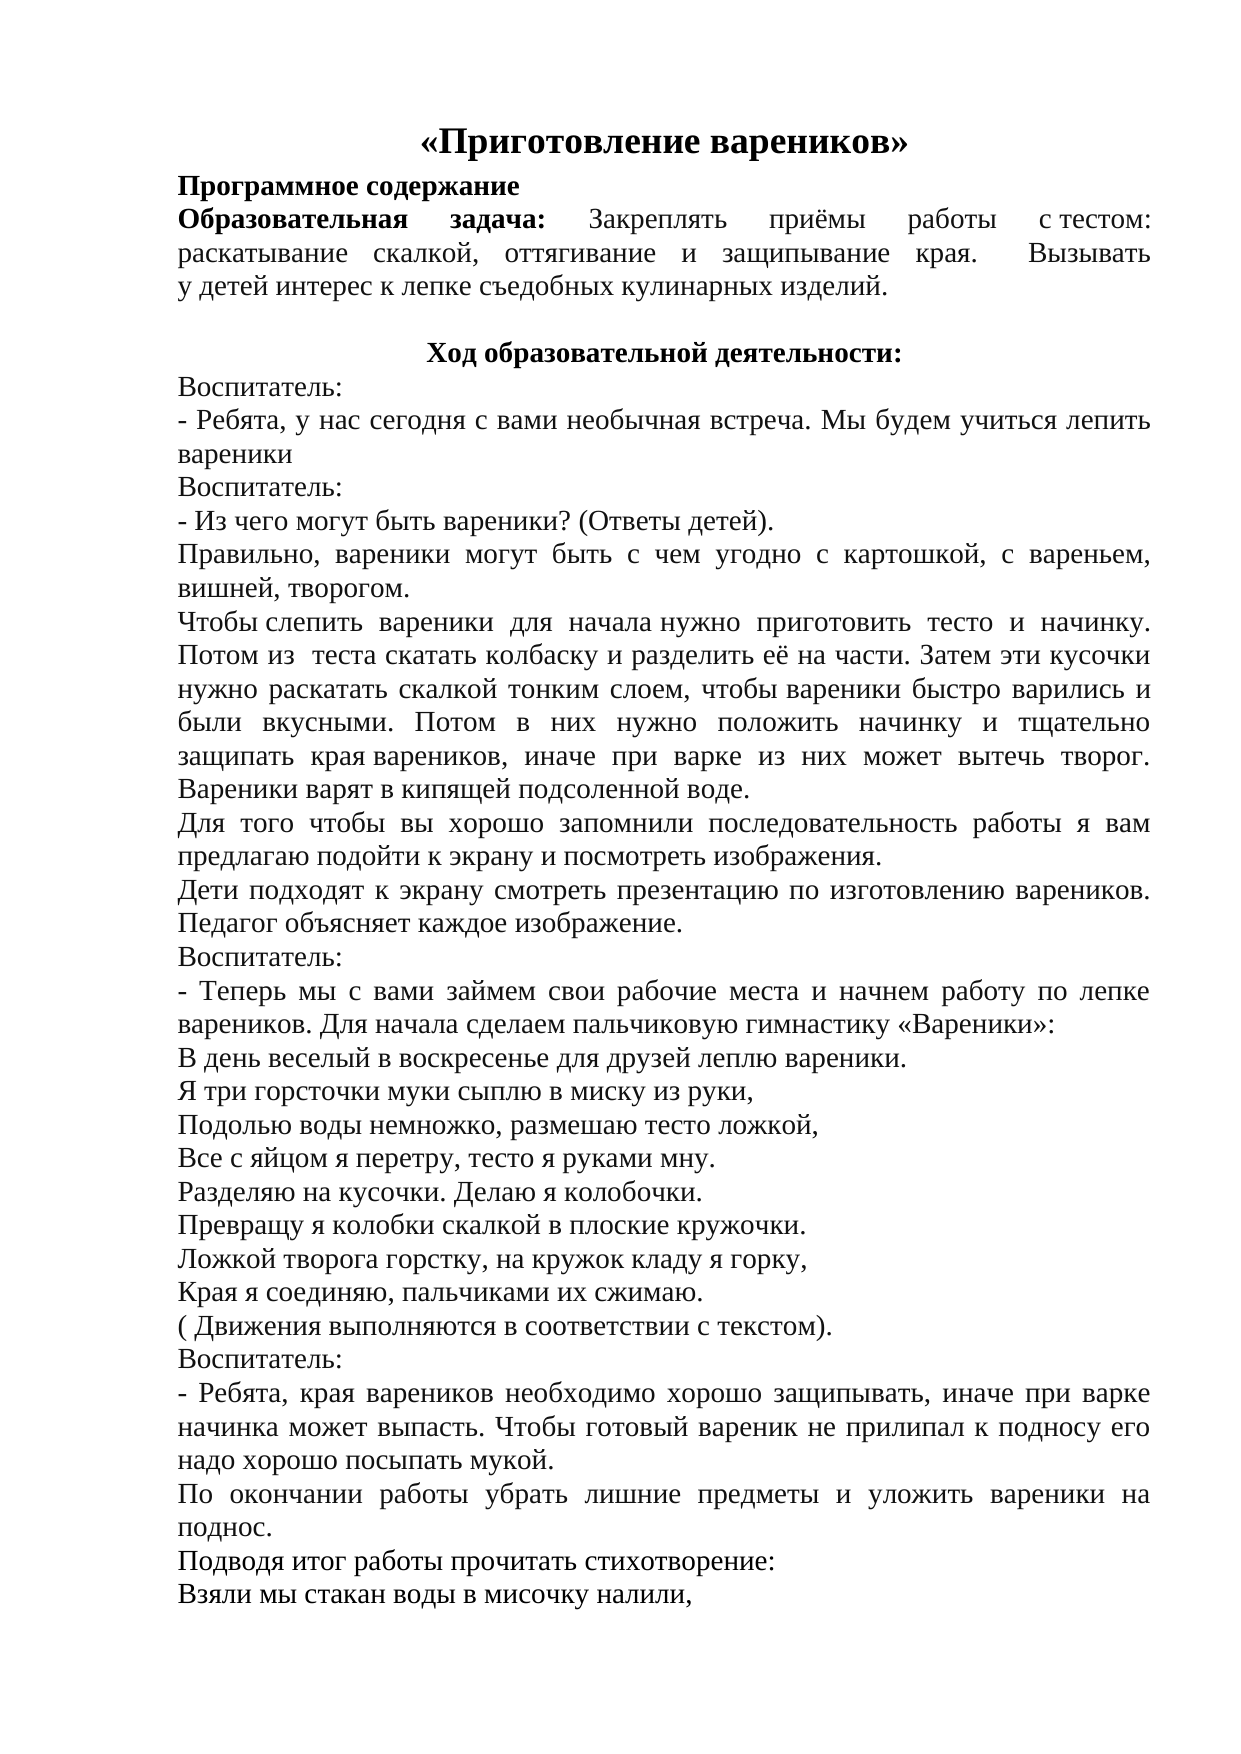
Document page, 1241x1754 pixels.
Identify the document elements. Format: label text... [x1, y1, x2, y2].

text Подолью воды немножко, размешаю тесто ложкой, [177, 1107, 1152, 1140]
text Для того чтобы вы хорошо запомнили последовательность работы я вам предлагаю подойти к экрану и посмотреть изображения. [177, 805, 1152, 872]
text Края я соединяю, пальчиками их сжимаю. [177, 1274, 1152, 1308]
text Воспитатель: [177, 1342, 1152, 1375]
text Правильно, вареники могут быть с чем угодно с картошкой, с вареньем, вишней, творогом. [177, 537, 1152, 604]
text Дети подходят к экрану смотреть презентацию по изготовлению вареников. Педагог объясняет каждое изображение. [177, 872, 1152, 939]
text ( Движения выполняются в соответствии с текстом). [177, 1308, 1152, 1342]
text Взяли мы стакан воды в мисочку налили, [177, 1576, 1152, 1610]
text Разделяю на кусочки. Делаю я колобочки. [177, 1174, 1152, 1207]
text По окончании работы убрать лишние предметы и уложить вареники на поднос. [177, 1476, 1152, 1543]
text Программное содержание [177, 168, 1152, 201]
text Воспитатель: [177, 939, 1152, 973]
text Ложкой творога горстку, на кружок кладу я горку, [177, 1241, 1152, 1274]
text Все с яйцом я перетру, тесто я руками мну. [177, 1140, 1152, 1174]
text Превращу я колобки скалкой в плоские кружочки. [177, 1207, 1152, 1241]
text - Теперь мы с вами займем свои рабочие места и начнем работу по лепке вареников. Для начала сделаем пальчиковую гимнастику «Вареники»: [177, 973, 1152, 1040]
text «Приготовление вареников» [177, 118, 1152, 161]
text Чтобы слепить вареники для начала нужно приготовить тесто и начинку. Потом из теста скатать колбаску и разделить её на части. Затем эти кусочки нужно раскатать скалкой тонким слоем, чтобы вареники быстро варились и были вкусными. Потом в них нужно положить начинку и тщательно защипать края вареников, иначе при варке из них может вытечь творог. Вареники варят в кипящей подсоленной воде. [177, 604, 1152, 805]
text - Ребята, у нас сегодня с вами необычная встреча. Мы будем учиться лепить вареники [177, 402, 1152, 469]
text Воспитатель: [177, 469, 1152, 503]
text Я три горсточки муки сыплю в миску из руки, [177, 1073, 1152, 1107]
text В день веселый в воскресенье для друзей леплю вареники. [177, 1040, 1152, 1073]
text Воспитатель: [177, 369, 1152, 402]
text Ход образовательной деятельности: [177, 335, 1152, 369]
text Подводя итог работы прочитать стихотворение: [177, 1543, 1152, 1576]
text - Ребята, края вареников необходимо хорошо защипывать, иначе при варке начинка может выпасть. Чтобы готовый вареник не прилипал к подносу его надо хорошо посыпать мукой. [177, 1375, 1152, 1476]
text - Из чего могут быть вареники? (Ответы детей). [177, 503, 1152, 537]
text Образовательная задача: Закреплять приёмы работы с тестом: раскатывание скалкой, оттягивание и защипывание края. Вызывать у детей интерес к лепке съедобных кулинарных изделий. [177, 201, 1152, 302]
